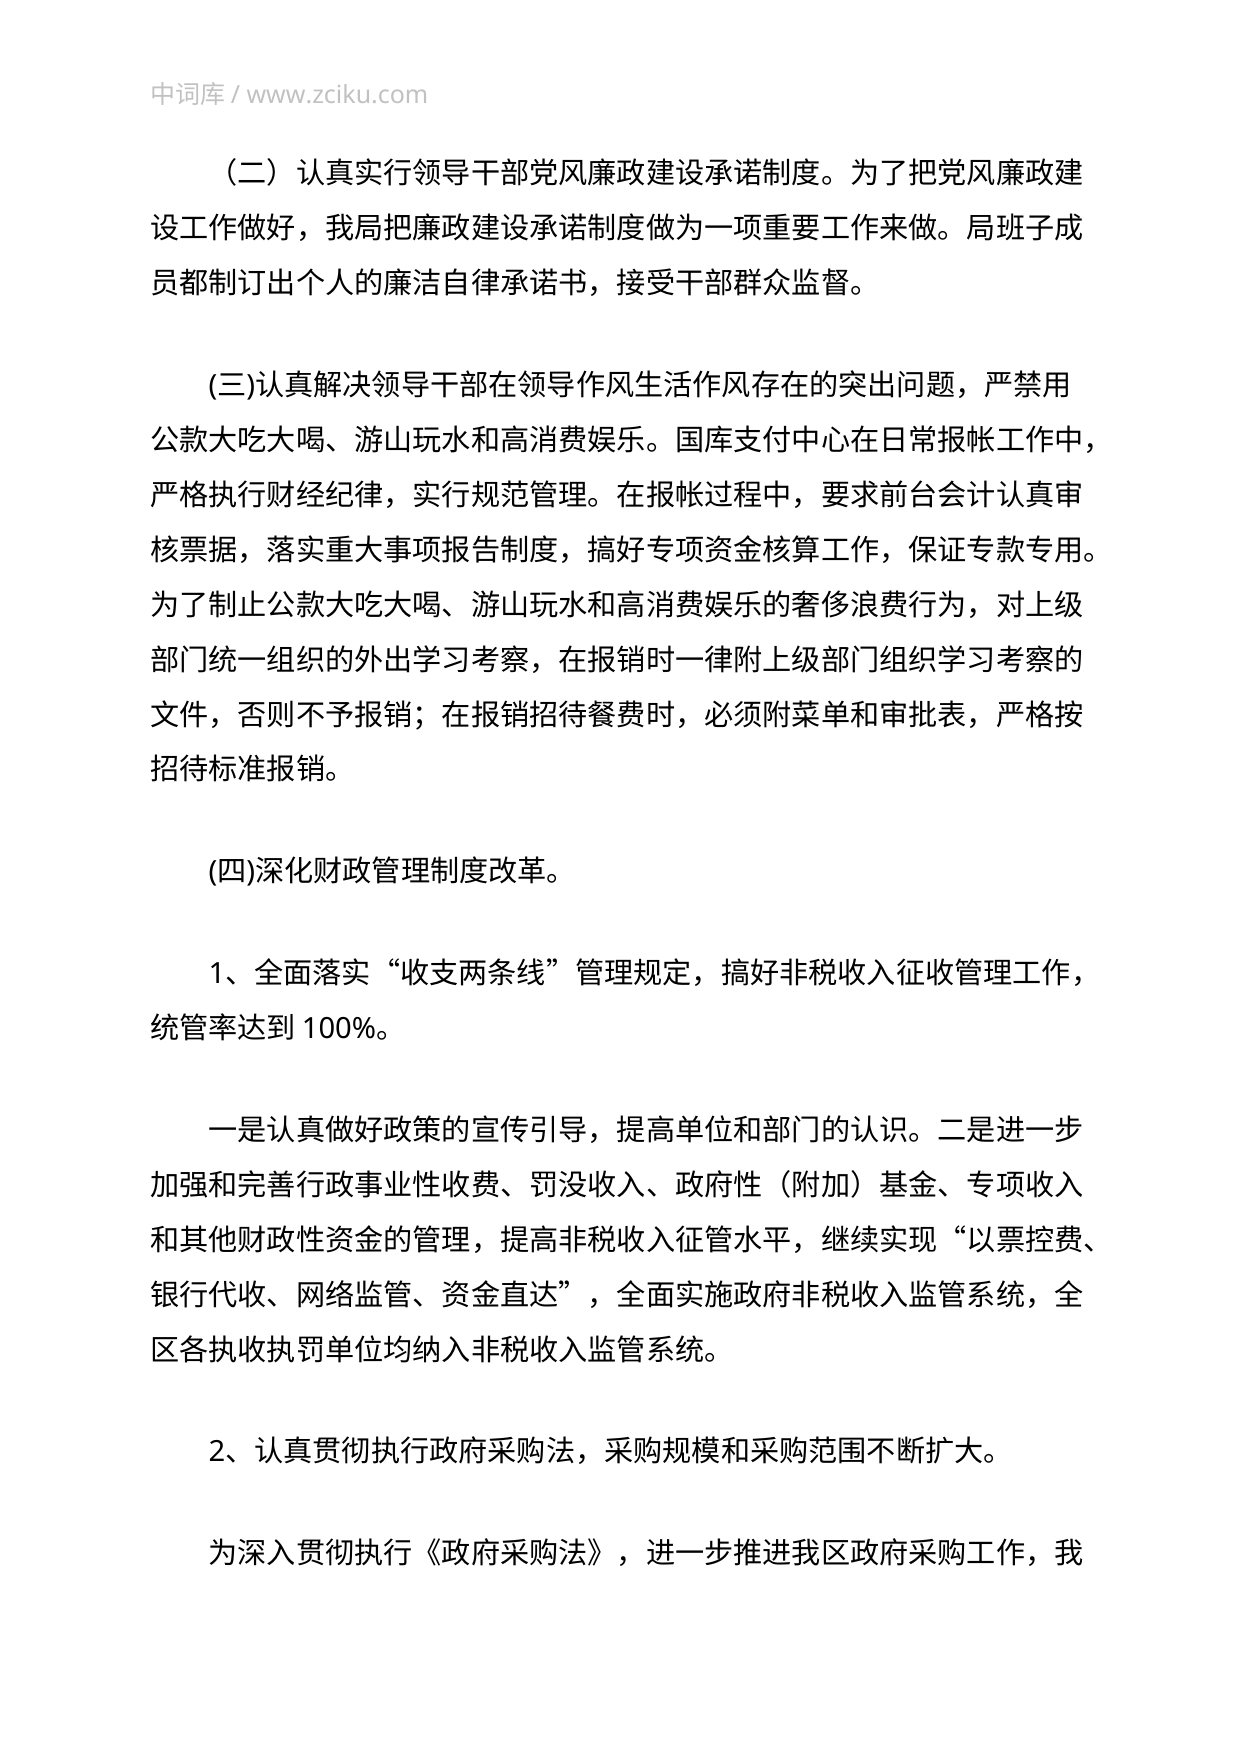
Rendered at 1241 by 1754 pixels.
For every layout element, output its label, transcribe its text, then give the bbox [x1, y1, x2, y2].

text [150, 1530, 1090, 1572]
text 2、认真贯彻执行政府采购法，采购规模和采购范围不断扩大。 [150, 1428, 1090, 1470]
text 1、全面落实“收支两条线”管理规定，搞好非税收入征收管理工作，统管率达到100%。 [150, 950, 1090, 1047]
text (三)认真解决领导干部在领导作风生活作风存在的突出问题，严禁用公款大吃大喝、游山玩水和高消费娱乐。国库支付中心在日常报帐工作中，严格执行财经纪律，实行规范管理。在报帐过程中，要求前台会计认真审核票据，落实重大事项报告制度，搞好专项资金核算工作，保证专款专用。为了制止公款大吃大喝、游山玩水和高消费娱乐的奢侈浪费行为，对上级部门统一组织的外出学习考察，在报销时一律附上级部门组织学习考察的文件，否则不予报销；在报销招待餐费时，必须附菜单和审批表，严格按招待标准报销。 [150, 362, 1090, 788]
text 一是认真做好政策的宣传引导，提高单位和部门的认识。二是进一步加强和完善行政事业性收费、罚没收入、政府性（附加）基金、专项收入和其他财政性资金的管理，提高非税收入征管水平，继续实现“以票控费、银行代收、网络监管、资金直达”，全面实施政府非税收入监管系统，全区各执收执罚单位均纳入非税收入监管系统。 [150, 1107, 1090, 1368]
text （二）认真实行领导干部党风廉政建设承诺制度。为了把党风廉政建设工作做好，我局把廉政建设承诺制度做为一项重要工作来做。局班子成员都制订出个人的廉洁自律承诺书，接受干部群众监督。 [150, 150, 1090, 302]
text (四)深化财政管理制度改革。 [150, 848, 1090, 890]
